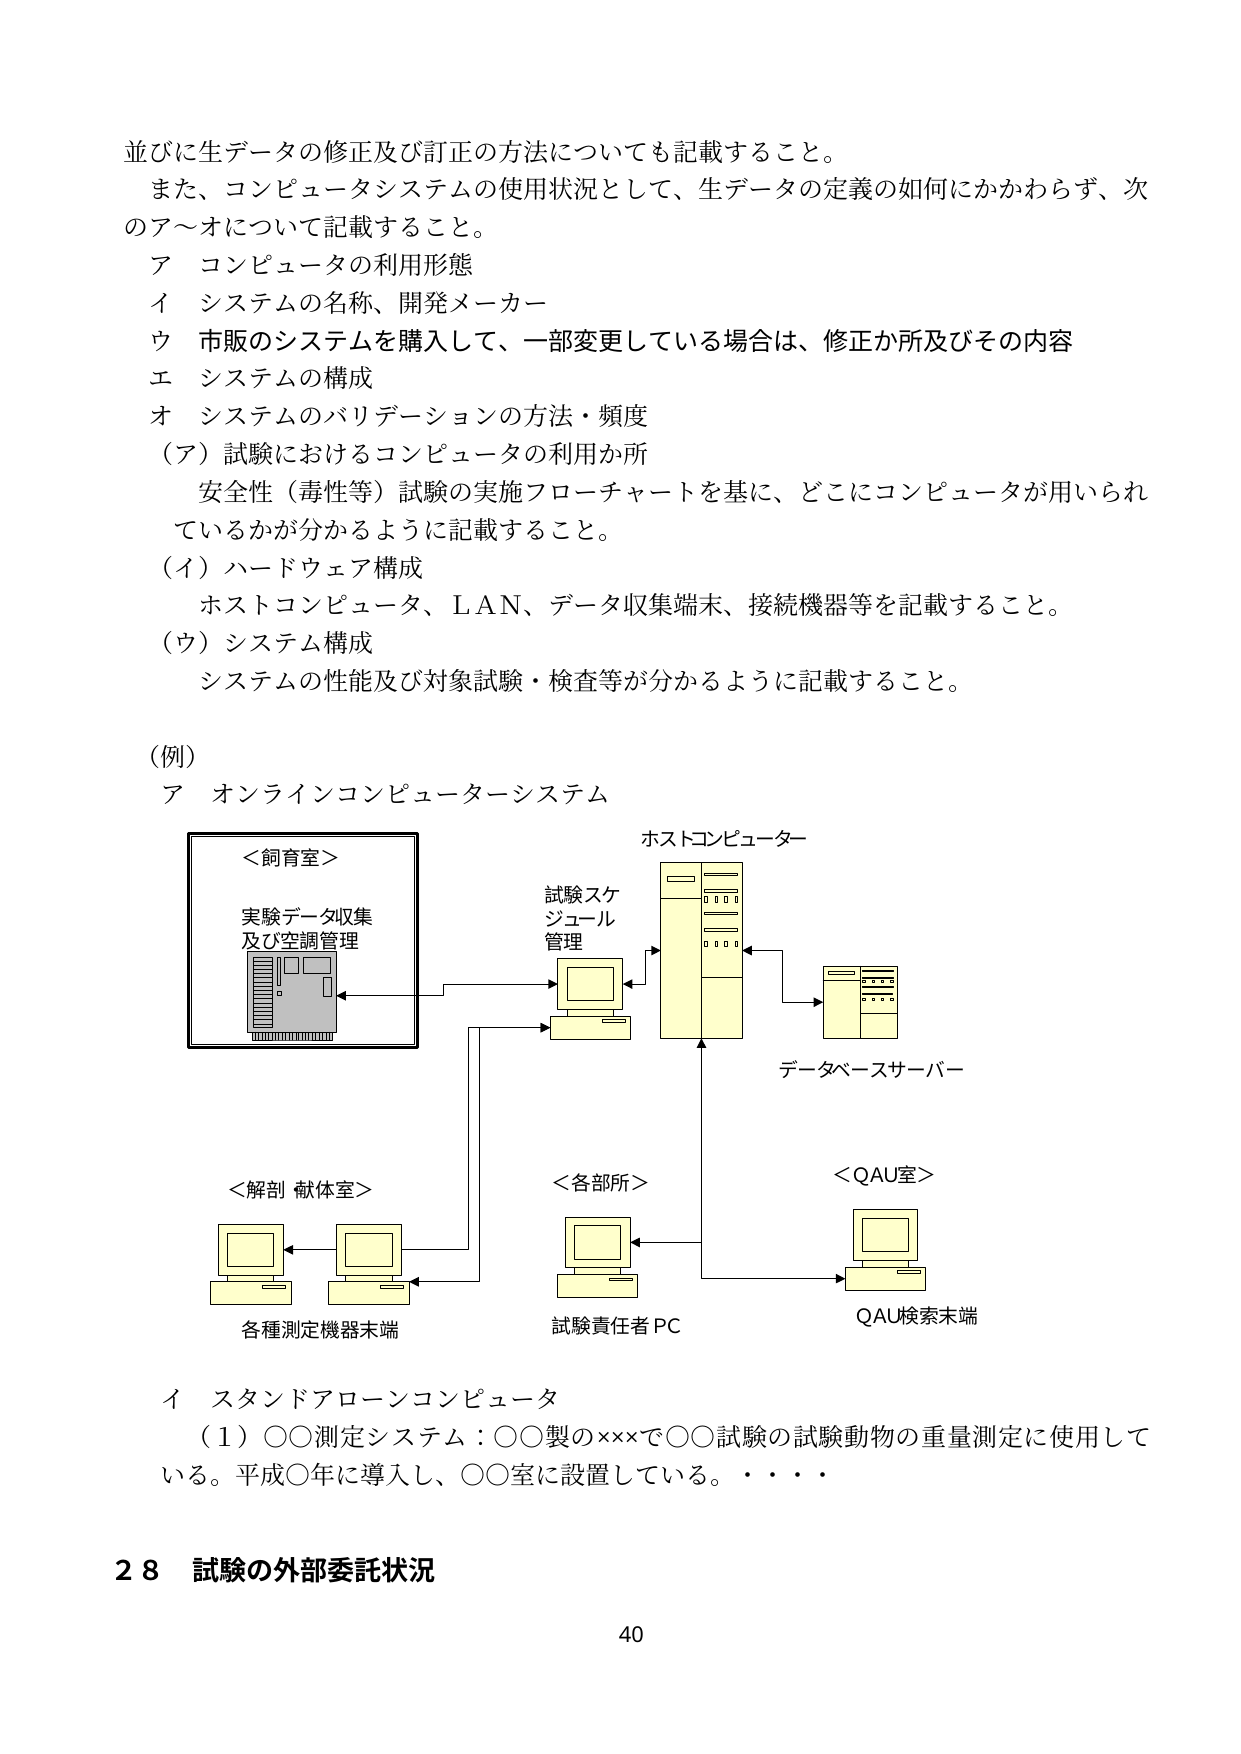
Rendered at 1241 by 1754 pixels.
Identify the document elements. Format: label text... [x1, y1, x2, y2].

text オ システムのバリデーションの方法・頻度 [148, 396, 1152, 434]
text ホストコンピュータ、ＬＡＮ、データ収集端末、接続機器等を記載すること。 [198, 585, 1152, 623]
text また、コンピュータシステムの使用状況として、生データの定義の如何にかかわらず、次のア～オについて記載すること。 [123, 169, 1152, 245]
text イ システムの名称、開発メーカー [148, 283, 1152, 320]
text ウ 市販のシステムを購入して、一部変更している場合は、修正か所及びその内容 [148, 320, 1152, 358]
text ア オンラインコンピューターシステム [111, 774, 1152, 812]
text ２８ 試験の外部委託状況 [111, 1530, 1127, 1606]
text （例） [111, 736, 1152, 774]
text 安全性（毒性等）試験の実施フローチャートを基に、どこにコンピュータが用いられているかが分かるように記載すること。 [173, 472, 1152, 547]
text イ スタンドアローンコンピュータ [111, 1379, 1152, 1417]
text システムの性能及び対象試験・検査等が分かるように記載すること。 [198, 661, 1152, 698]
text ア コンピュータの利用形態 [148, 245, 1152, 283]
text （イ）ハードウェア構成 [148, 547, 1152, 585]
text （１）○○測定システム：○○製の×××で○○試験の試験動物の重量測定に使用している。平成○年に導入し、○○室に設置している。・・・・ [161, 1417, 1152, 1493]
text エ システムの構成 [148, 358, 1152, 396]
text （ウ）システム構成 [148, 623, 1152, 661]
text （ア）試験におけるコンピュータの利用か所 [148, 434, 1152, 472]
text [123, 131, 1152, 169]
